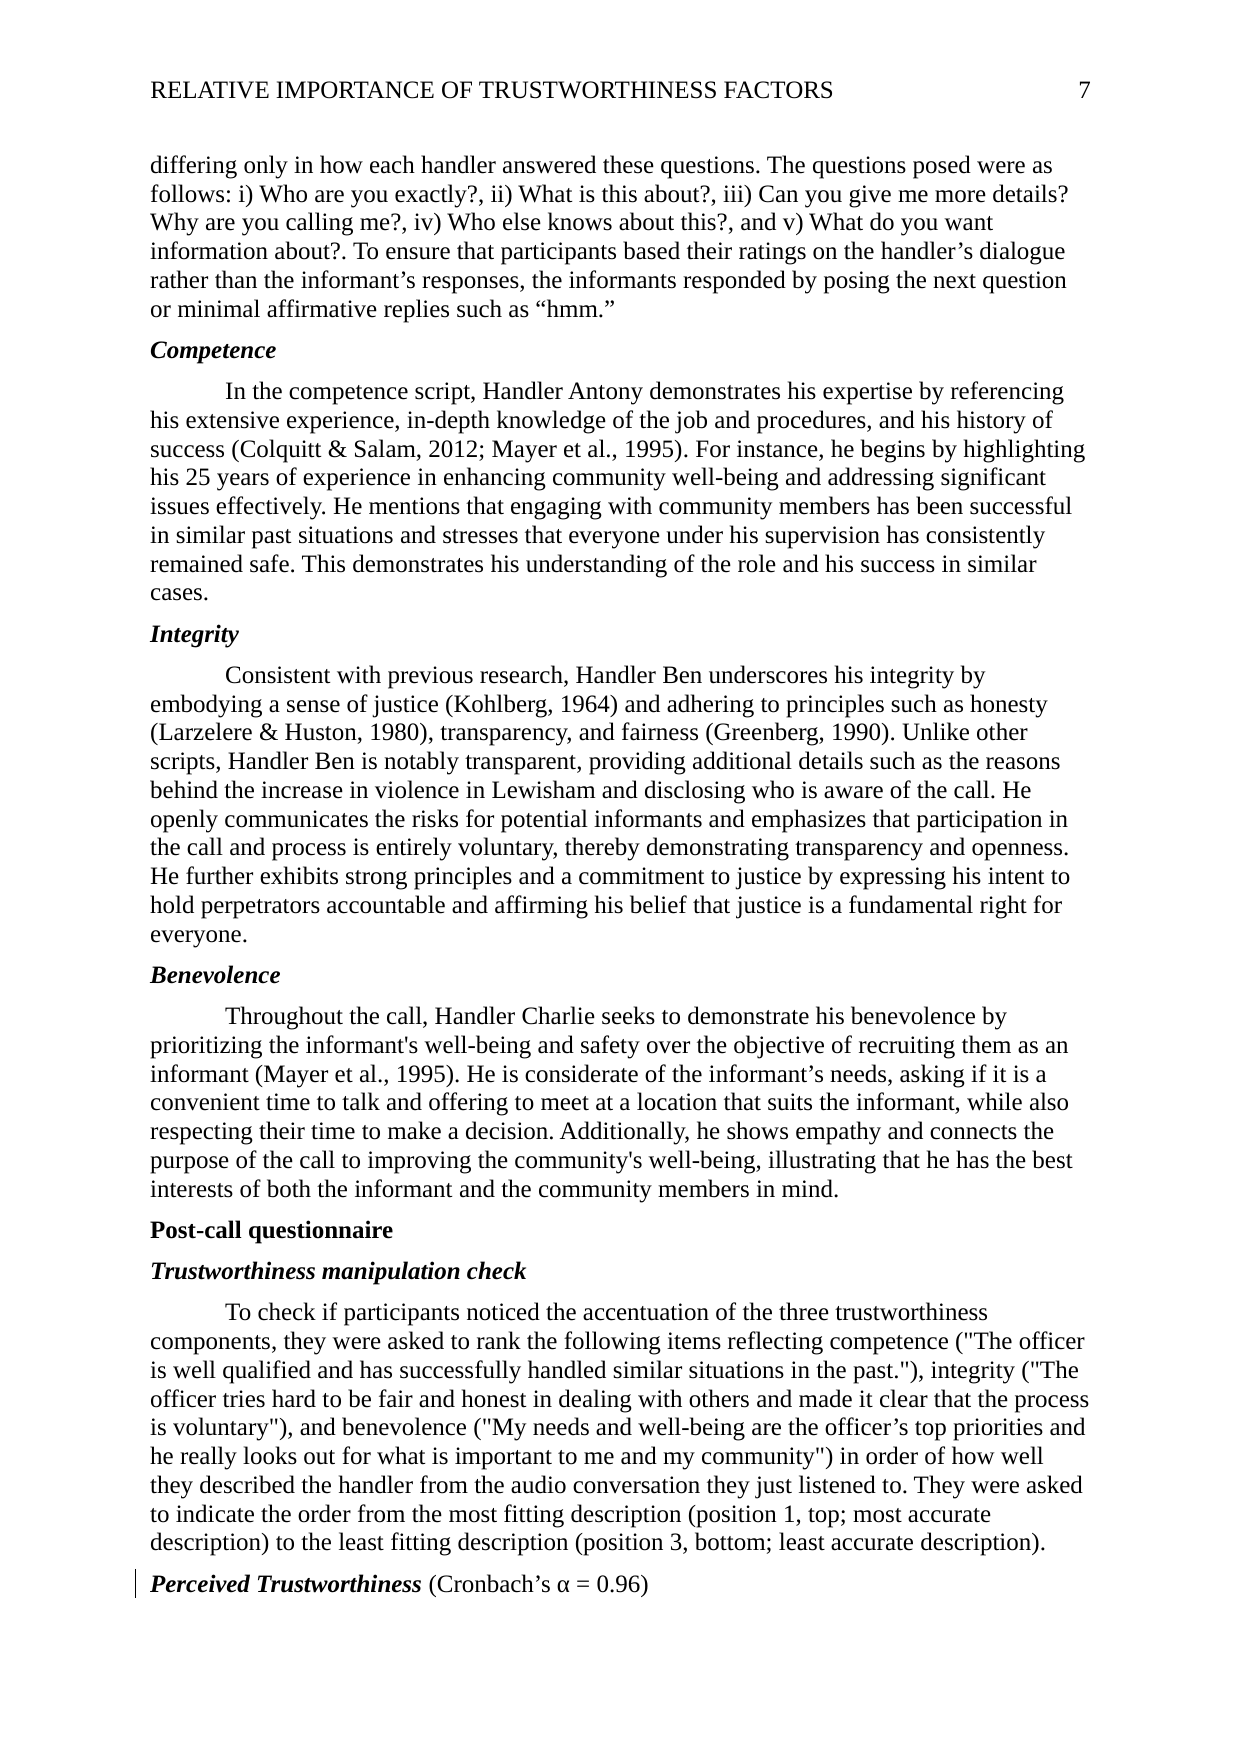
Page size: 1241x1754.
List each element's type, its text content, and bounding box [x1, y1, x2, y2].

text Post-call questionnaire [150, 1215, 1090, 1244]
text Trustworthiness manipulation check [150, 1256, 1090, 1285]
text In the competence script, Handler Antony demonstrates his expertise by referencing his extensive experience, in-depth knowledge of the job and procedures, and his history of success (Colquitt & Salam, 2012; Mayer et al., 1995). For instance, he begins by highlighting his 25 years of experience in enhancing community well-being and addressing significant issues effectively. He mentions that engaging with community members has been successful in similar past situations and stresses that everyone under his supervision has consistently remained safe. This demonstrates his understanding of the role and his success in similar cases. [150, 376, 1090, 606]
text Integrity [150, 619, 1090, 647]
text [150, 150, 1090, 322]
text Consistent with previous research, Handler Ben underscores his integrity by embodying a sense of justice (Kohlberg, 1964) and adhering to principles such as honesty (Larzelere & Huston, 1980), transparency, and fairness (Greenberg, 1990). Unlike other scripts, Handler Ben is notably transparent, providing additional details such as the reasons behind the increase in violence in Lewisham and disclosing who is aware of the call. He openly communicates the risks for potential informants and emphasizes that participation in the call and process is entirely voluntary, thereby demonstrating transparency and openness. He further exhibits strong principles and a commitment to justice by expressing his intent to hold perpetrators accountable and affirming his belief that justice is a fundamental right for everyone. [150, 660, 1090, 947]
text Throughout the call, Handler Charlie seeks to demonstrate his benevolence by prioritizing the informant's well-being and safety over the objective of recruiting them as an informant (Mayer et al., 1995). He is considerate of the informant’s needs, asking if it is a convenient time to talk and offering to meet at a location that suits the informant, while also respecting their time to make a decision. Additionally, he shows empathy and connects the purpose of the call to improving the community's well-being, illustrating that he has the best interests of both the informant and the community members in mind. [150, 1001, 1090, 1202]
text Benevolence [150, 960, 1090, 989]
text Perceived Trustworthiness (Cronbach’s α = 0.96) [150, 1569, 1090, 1597]
text Competence [150, 335, 1090, 364]
text To check if participants noticed the accentuation of the three trustworthiness components, they were asked to rank the following items reflecting competence ("The officer is well qualified and has successfully handled similar situations in the past."), integrity ("The officer tries hard to be fair and honest in dealing with others and made it clear that the process is voluntary"), and benevolence ("My needs and well-being are the officer’s top priorities and he really looks out for what is important to me and my community") in order of how well they described the handler from the audio conversation they just listened to. They were asked to indicate the order from the most fitting description (position 1, top; most accurate description) to the least fitting description (position 3, bottom; least accurate description). [150, 1297, 1090, 1556]
